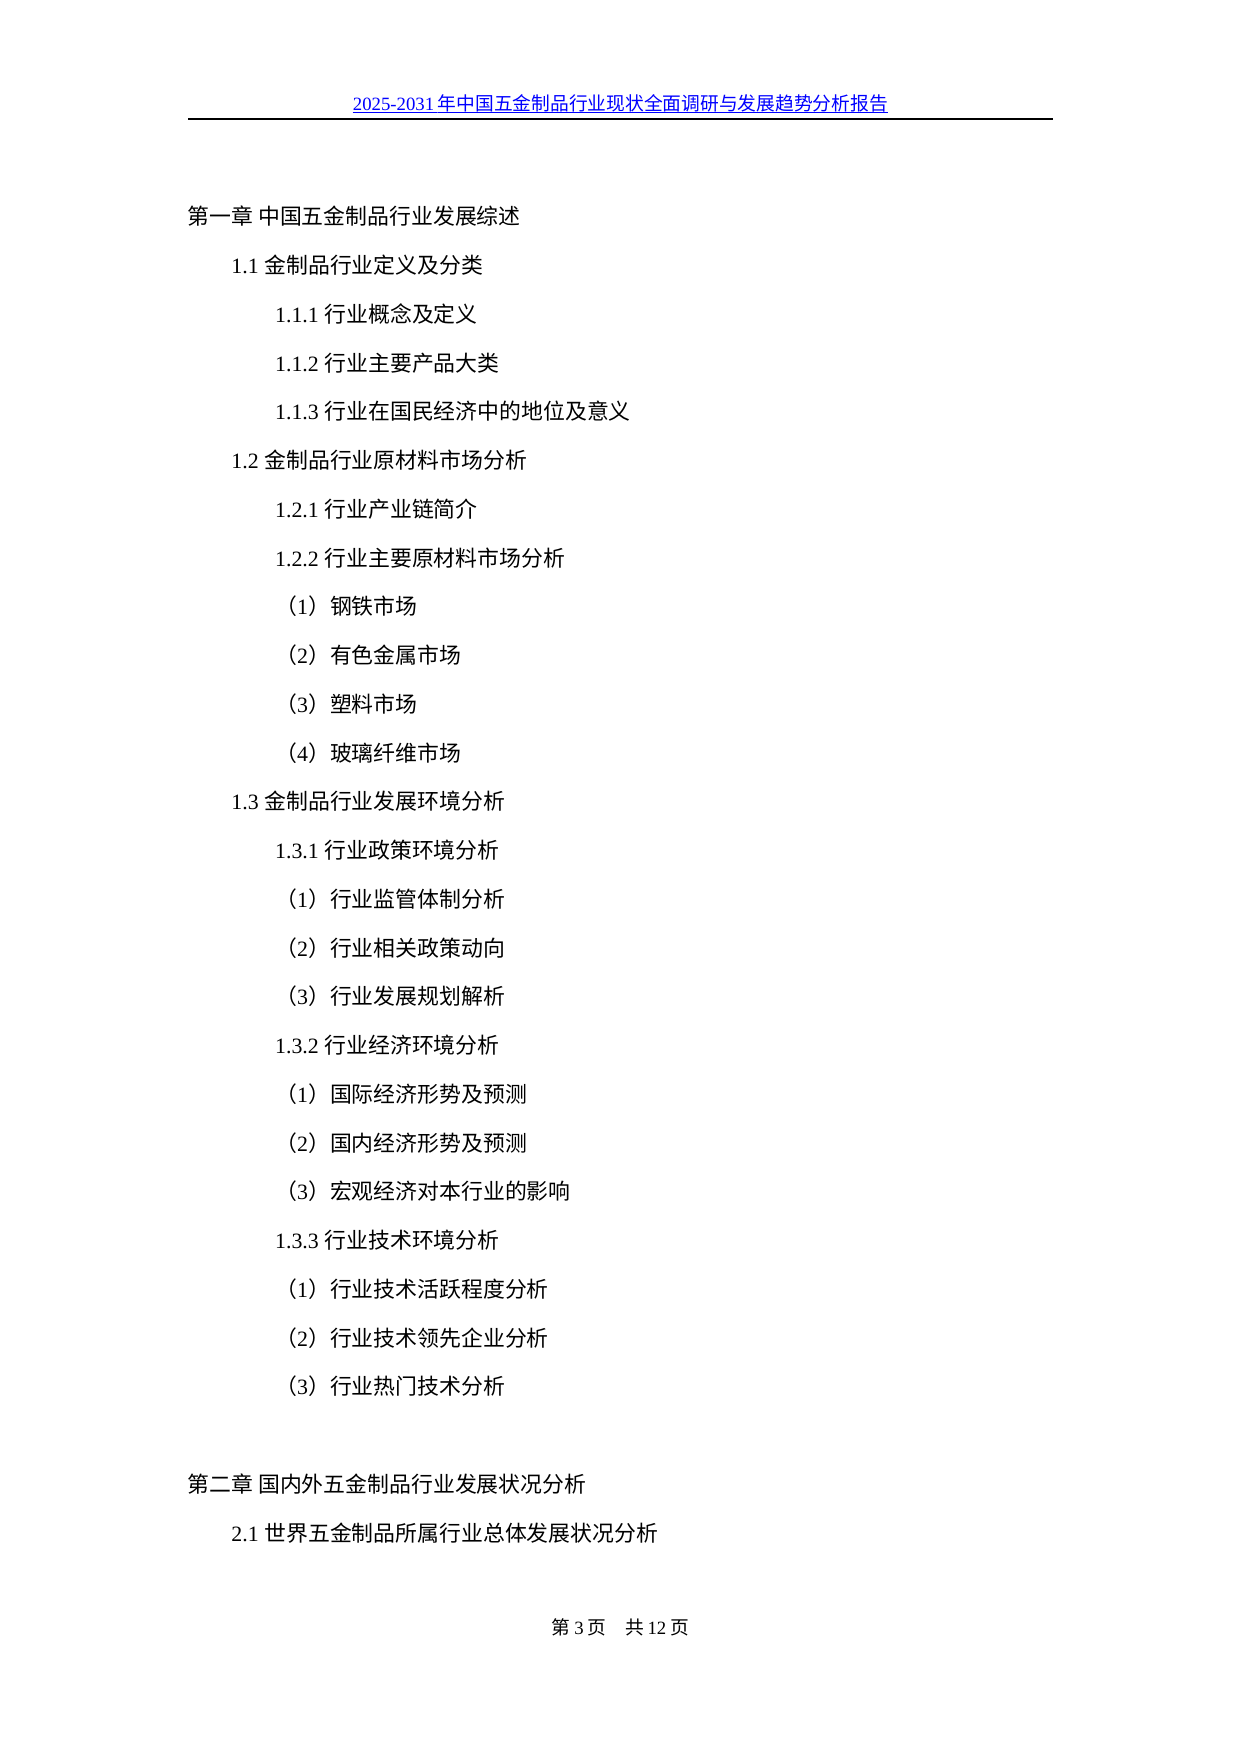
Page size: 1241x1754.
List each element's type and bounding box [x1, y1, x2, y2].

text [187, 150, 1053, 1548]
